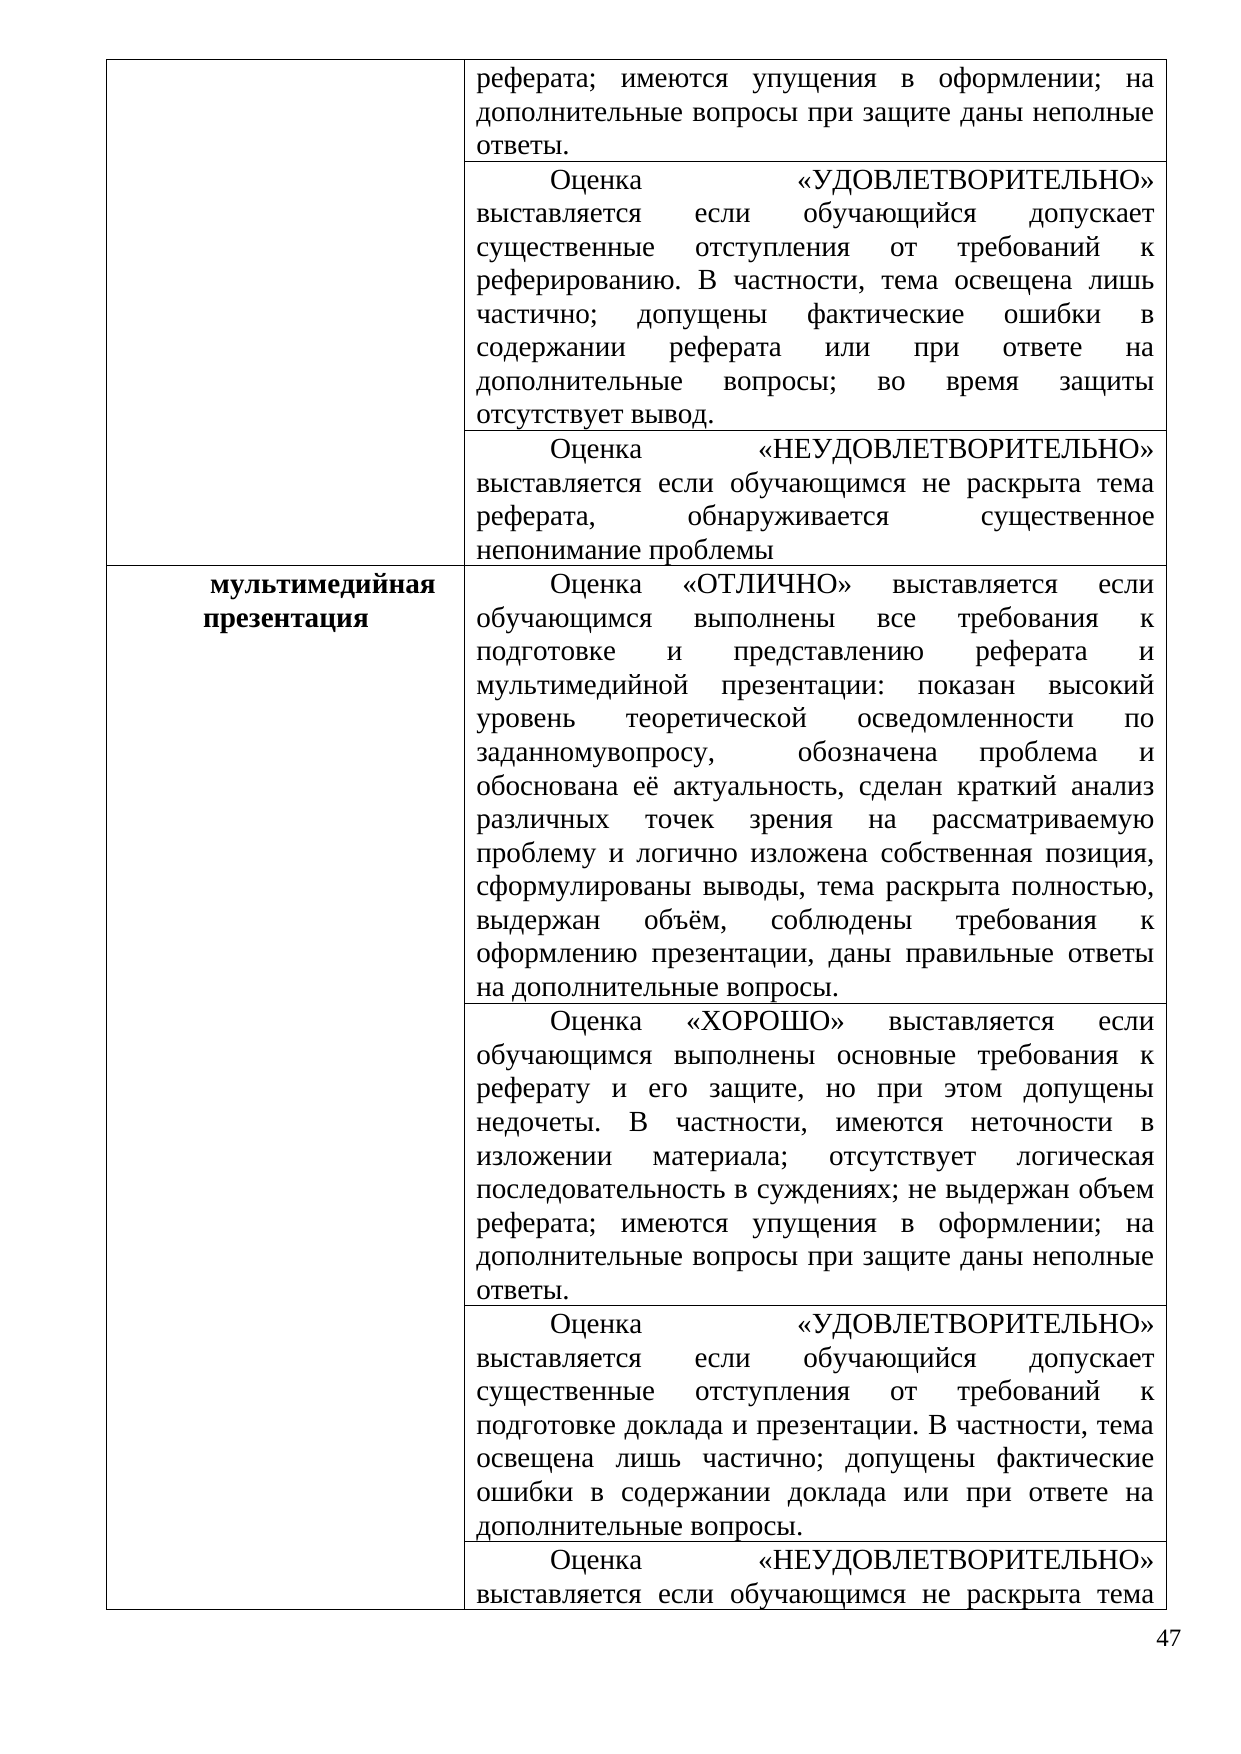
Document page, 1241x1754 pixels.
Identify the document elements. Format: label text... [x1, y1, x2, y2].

table_cell Оценка «НЕУДОВЛЕТВОРИТЕЛЬНО» выставляется если обучающимся не раскрыта тема реферата, обнаруживается существенное непонимание проблемы [465, 431, 1166, 565]
table_cell Оценка «ОТЛИЧНО» выставляется если обучающимся выполнены все требования к подготовке и представлению реферата и мультимедийной презентации: показан высокий уровень теоретической осведомленности по заданномувопросу, обозначена проблема и обоснована её актуальность, сделан краткий анализ различных точек зрения на рассматриваемую проблему и логично изложена собственная позиция, сформулированы выводы, тема раскрыта полностью, выдержан объём, соблюдены требования к оформлению презентации, даны правильные ответы на дополнительные вопросы. [465, 566, 1166, 1002]
table_cell Оценка «УДОВЛЕТВОРИТЕЛЬНО» выставляется если обучающийся допускает существенные отступления от требований к подготовке доклада и презентации. В частности, тема освещена лишь частично; допущены фактические ошибки в содержании доклада или при ответе на дополнительные вопросы. [465, 1306, 1166, 1541]
table_cell мультимедийная презентация [107, 566, 464, 1609]
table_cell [465, 1542, 1166, 1609]
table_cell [465, 60, 1166, 161]
table_cell Оценка «УДОВЛЕТВОРИТЕЛЬНО» выставляется если обучающийся допускает существенные отступления от требований к реферированию. В частности, тема освещена лишь частично; допущены фактические ошибки в содержании реферата или при ответе на дополнительные вопросы; во время защиты отсутствует вывод. [465, 162, 1166, 430]
